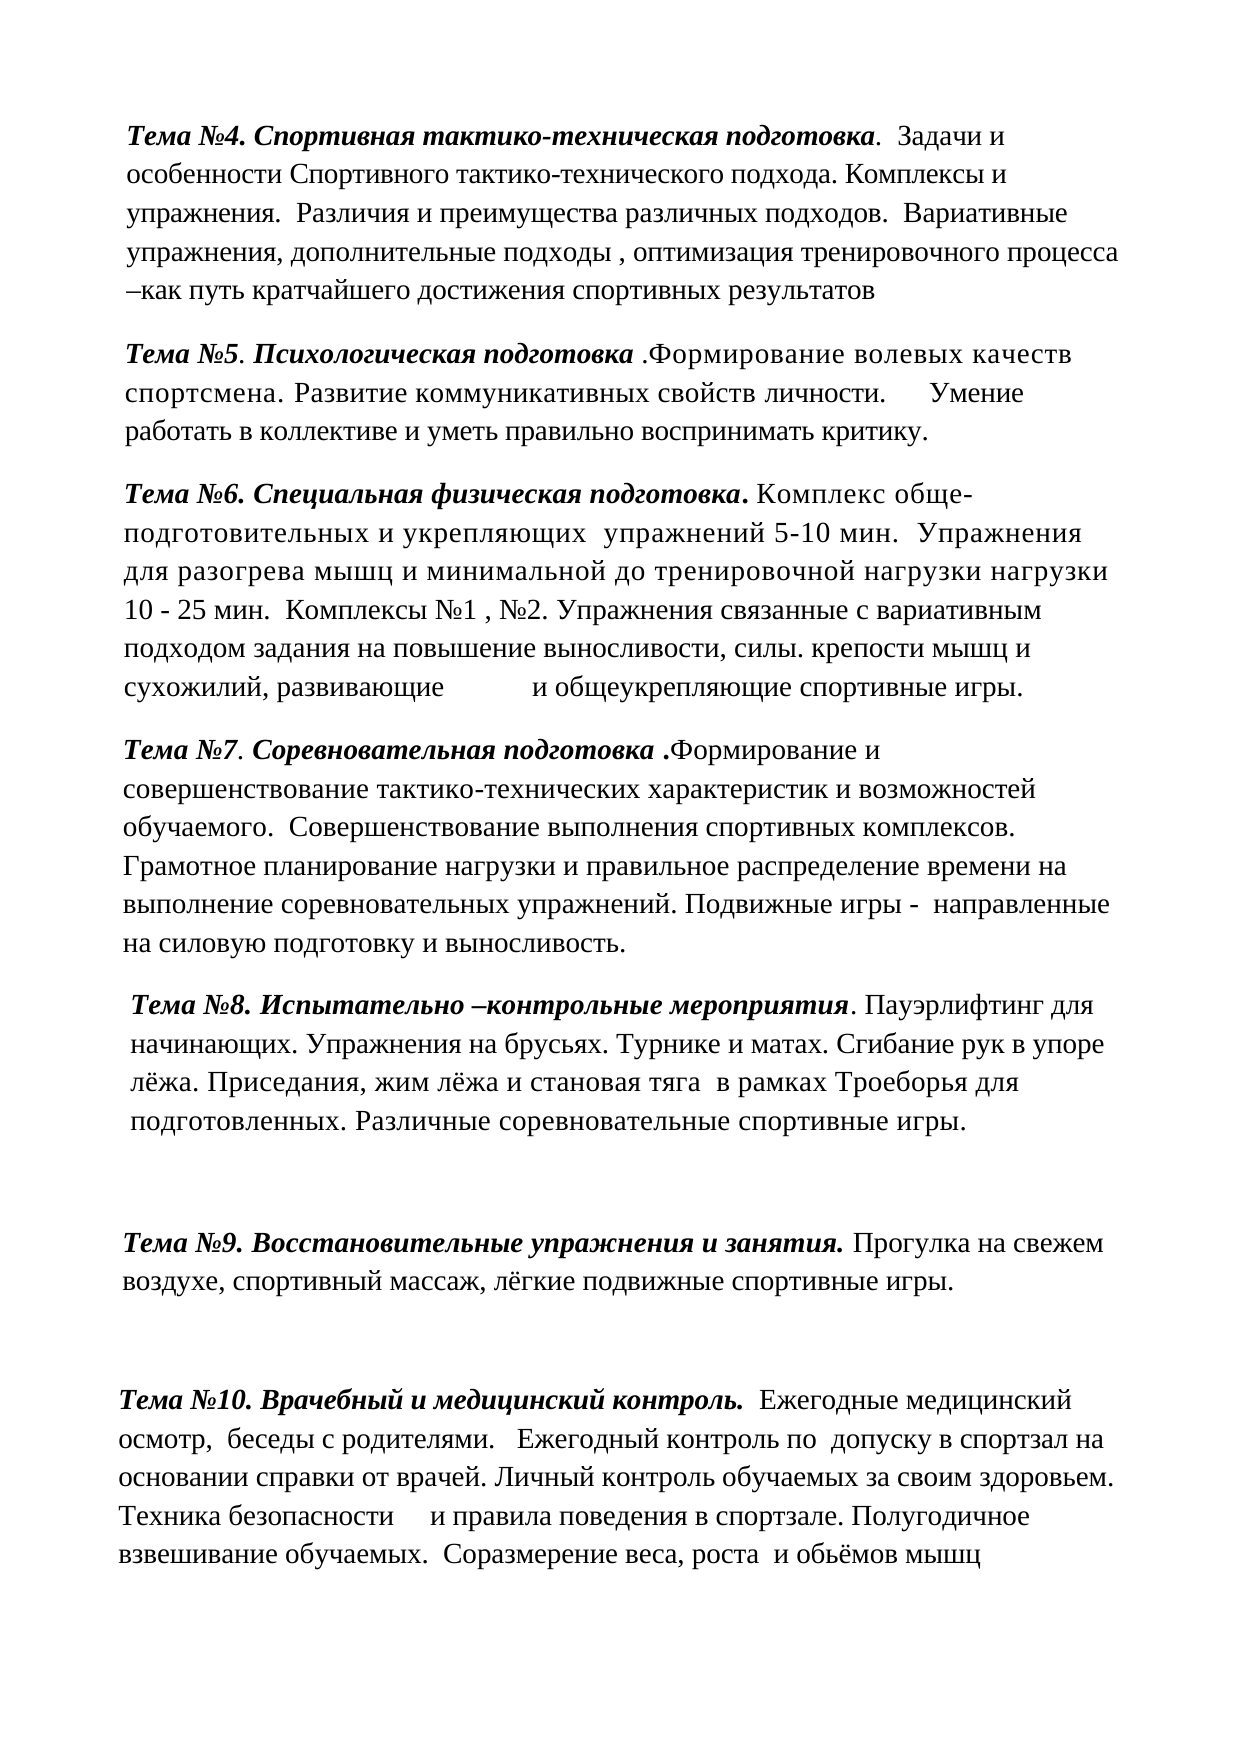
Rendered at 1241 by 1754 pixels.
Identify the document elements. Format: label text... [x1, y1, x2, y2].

text Тема №4. Спортивная тактико-техническая подготовка. Задачи и особенности Спортивного тактико-технического подхода. Комплексы и упражнения. Различия и преимущества различных подходов. Вариативные упражнения, дополнительные подходы , оптимизация тренировочного процесса –как путь кратчайшего достижения спортивных результатов [126, 118, 1122, 306]
text Тема №5. Психологическая подготовка .Формирование волевых качеств спортсмена. Развитие коммуникативных свойств личности. Умение работать в коллективе и уметь правильно воспринимать критику. [124, 336, 1122, 447]
text Тема №6. Специальная физическая подготовка. Комплекс обще-подготовительных и укрепляющих упражнений 5-10 мин. Упражнения для разогрева мышц и минимальной до тренировочной нагрузки нагрузки 10 - 25 мин. Комплексы №1 , №2. Упражнения связанные с вариативным подходом задания на повышение выносливости, силы. крепости мышц и сухожилий, развивающие и общеукрепляющие спортивные игры. [124, 476, 1122, 703]
text Тема №9. Восстановительные упражнения и занятия. Прогулка на свежем воздухе, спортивный массаж, лёгкие подвижные спортивные игры. [122, 1225, 1122, 1297]
text Тема №7. Соревновательная подготовка .Формирование и совершенствование тактико-технических характеристик и возможностей обучаемого. Совершенствование выполнения спортивных комплексов. Грамотное планирование нагрузки и правильное распределение времени на выполнение соревновательных упражнений. Подвижные игры - направленные на силовую подготовку и выносливость. [123, 732, 1122, 958]
text Тема №8. Испытательно –контрольные мероприятия. Пауэрлифтинг для начинающих. Упражнения на брусьях. Турнике и матах. Сгибание рук в упоре лёжа. Приседания, жим лёжа и становая тяга в рамках Троеборья для подготовленных. Различные соревновательные спортивные игры. [130, 987, 1122, 1137]
text Тема №10. Врачебный и медицинский контроль. Ежегодные медицинский осмотр, беседы с родителями. Ежегодный контроль по допуску в спортзал на основании справки от врачей. Личный контроль обучаемых за своим здоровьем. Техника безопасности и правила поведения в спортзале. Полугодичное взвешивание обучаемых. Соразмерение веса, роста и обьёмов мышц [118, 1382, 1122, 1570]
